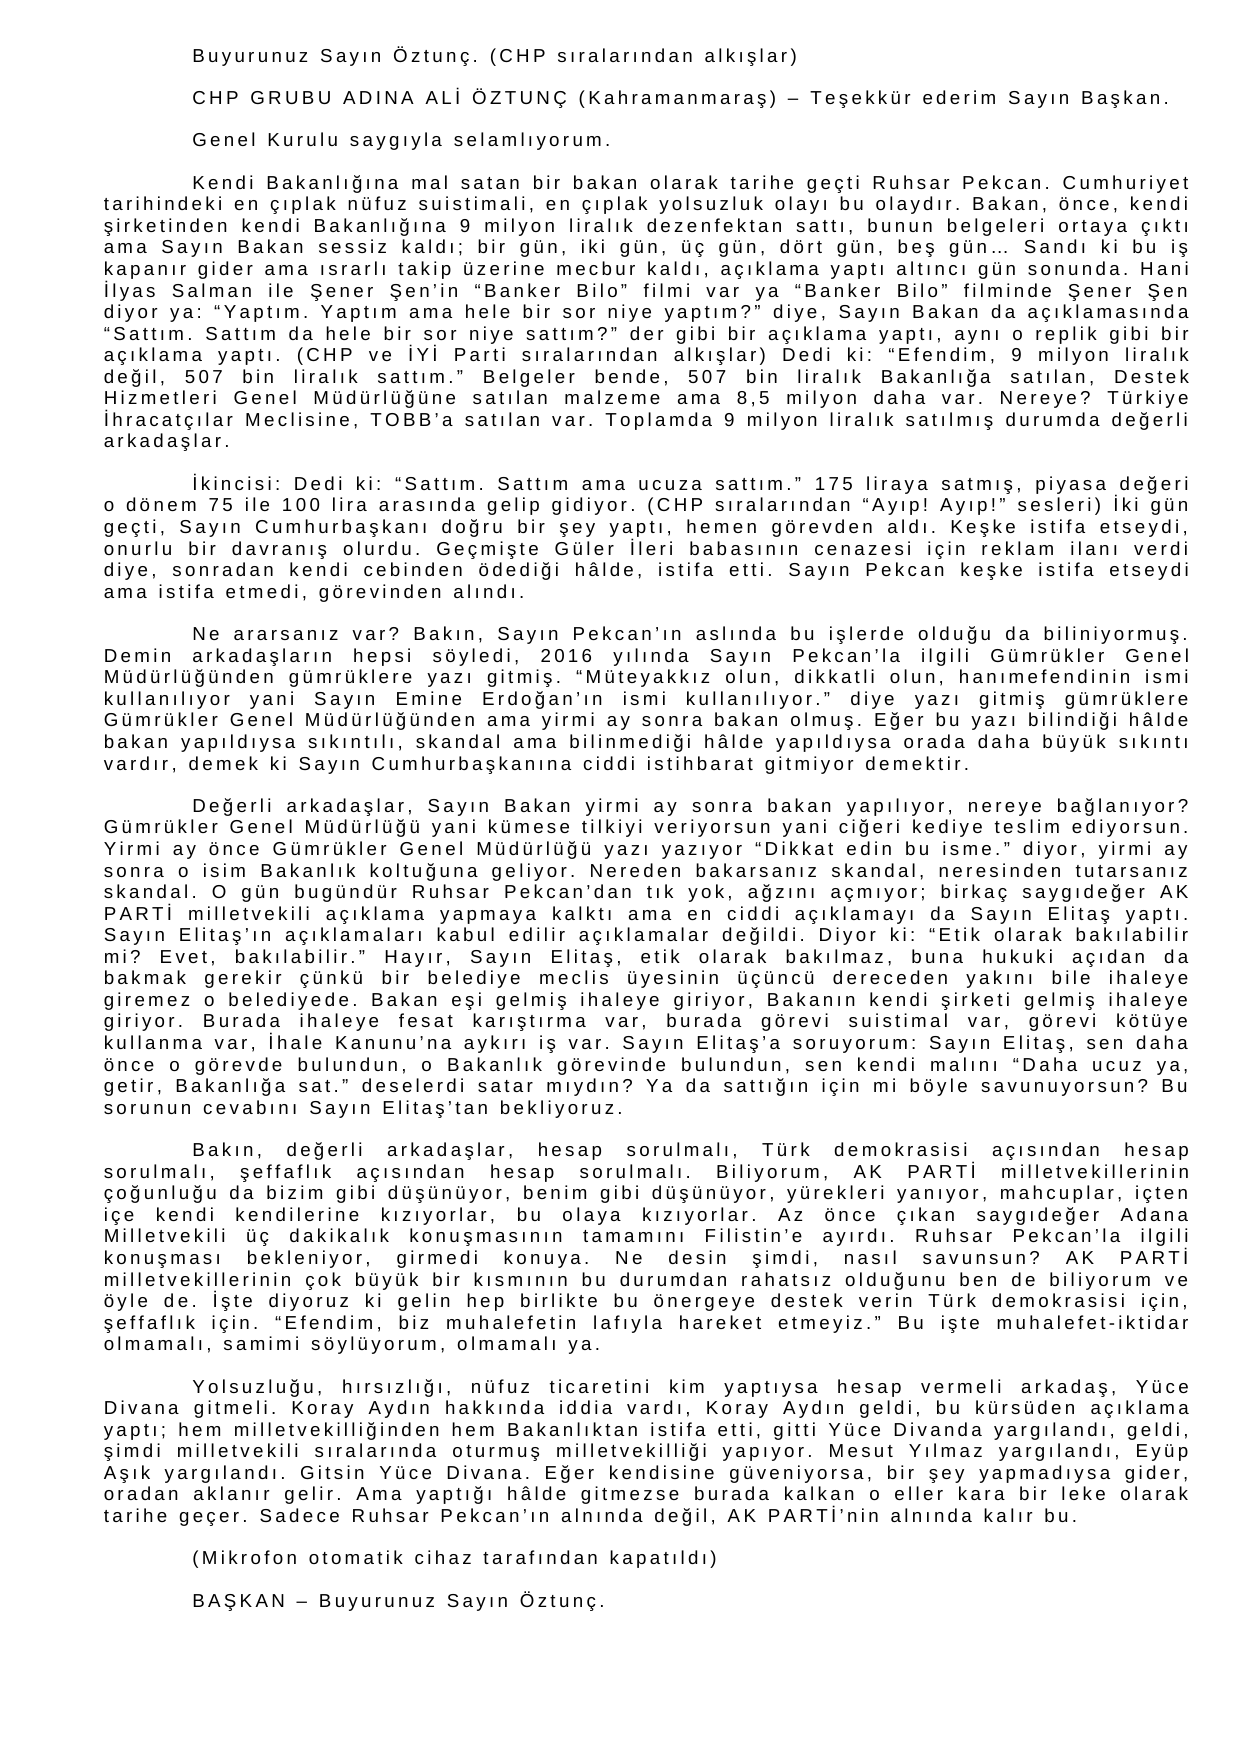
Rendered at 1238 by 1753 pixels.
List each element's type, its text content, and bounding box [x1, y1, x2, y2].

text Bakın, değerli arkadaşlar, hesap sorulmalı, Türk demokrasisi açısından hesap sorulmalı, şeffaflık açısından hesap sorulmalı. Biliyorum, AK PARTİ milletvekillerinin çoğunluğu da bizim gibi düşünüyor, benim gibi düşünüyor, yürekleri yanıyor, mahcuplar, içten içe kendi kendilerine kızıyorlar, bu olaya kızıyorlar. Az önce çıkan saygıdeğer Adana Milletvekili üç dakikalık konuşmasının tamamını Filistin’e ayırdı. Ruhsar Pekcan’la ilgili konuşması bekleniyor, girmedi konuya. Ne desin şimdi, nasıl savunsun? AK PARTİ milletvekillerinin çok büyük bir kısmının bu durumdan rahatsız olduğunu ben de biliyorum ve öyle de. İşte diyoruz ki gelin hep birlikte bu önergeye destek verin Türk demokrasisi için, şeffaflık için. “Efendim, biz muhalefetin lafıyla hareket etmeyiz.” Bu işte muhalefet-iktidar olmamalı, samimi söylüyorum, olmamalı ya. [103, 1139, 1190, 1354]
text İkincisi: Dedi ki: “Sattım. Sattım ama ucuza sattım.” 175 liraya satmış, piyasa değeri o dönem 75 ile 100 lira arasında gelip gidiyor. (CHP sıralarından “Ayıp! Ayıp!” sesleri) İki gün geçti, Sayın Cumhurbaşkanı doğru bir şey yaptı, hemen görevden aldı. Keşke istifa etseydi, onurlu bir davranış olurdu. Geçmişte Güler İleri babasının cenazesi için reklam ilanı verdi diye, sonradan kendi cebinden ödediği hâlde, istifa etti. Sayın Pekcan keşke istifa etseydi ama istifa etmedi, görevinden alındı. [103, 473, 1190, 602]
text Değerli arkadaşlar, Sayın Bakan yirmi ay sonra bakan yapılıyor, nereye bağlanıyor? Gümrükler Genel Müdürlüğü yani kümese tilkiyi veriyorsun yani ciğeri kediye teslim ediyorsun. Yirmi ay önce Gümrükler Genel Müdürlüğü yazı yazıyor “Dikkat edin bu isme.” diyor, yirmi ay sonra o isim Bakanlık koltuğuna geliyor. Nereden bakarsanız skandal, neresinden tutarsanız skandal. O gün bugündür Ruhsar Pekcan’dan tık yok, ağzını açmıyor; birkaç saygıdeğer AK PARTİ milletvekili açıklama yapmaya kalktı ama en ciddi açıklamayı da Sayın Elitaş yaptı. Sayın Elitaş’ın açıklamaları kabul edilir açıklamalar değildi. Diyor ki: “Etik olarak bakılabilir mi? Evet, bakılabilir.” Hayır, Sayın Elitaş, etik olarak bakılmaz, buna hukuki açıdan da bakmak gerekir çünkü bir belediye meclis üyesinin üçüncü dereceden yakını bile ihaleye giremez o belediyede. Bakan eşi gelmiş ihaleye giriyor, Bakanın kendi şirketi gelmiş ihaleye giriyor. Burada ihaleye fesat karıştırma var, burada görevi suistimal var, görevi kötüye kullanma var, İhale Kanunu’na aykırı iş var. Sayın Elitaş’a soruyorum: Sayın Elitaş, sen daha önce o görevde bulundun, o Bakanlık görevinde bulundun, sen kendi malını “Daha ucuz ya, getir, Bakanlığa sat.” deselerdi satar mıydın? Ya da sattığın için mi böyle savunuyorsun? Bu sorunun cevabını Sayın Elitaş’tan bekliyoruz. [103, 795, 1190, 1118]
text (Mikrofon otomatik cihaz tarafından kapatıldı) [103, 1547, 1190, 1569]
text Genel Kurulu saygıyla selamlıyorum. [103, 129, 1190, 151]
text Yolsuzluğu, hırsızlığı, nüfuz ticaretini kim yaptıysa hesap vermeli arkadaş, Yüce Divana gitmeli. Koray Aydın hakkında iddia vardı, Koray Aydın geldi, bu kürsüden açıklama yaptı; hem milletvekilliğinden hem Bakanlıktan istifa etti, gitti Yüce Divanda yargılandı, geldi, şimdi milletvekili sıralarında oturmuş milletvekilliği yapıyor. Mesut Yılmaz yargılandı, Eyüp Aşık yargılandı. Gitsin Yüce Divana. Eğer kendisine güveniyorsa, bir şey yapmadıysa gider, oradan aklanır gelir. Ama yaptığı hâlde gitmezse burada kalkan o eller kara bir leke olarak tarihe geçer. Sadece Ruhsar Pekcan’ın alnında değil, AK PARTİ’nin alnında kalır bu. [103, 1375, 1190, 1526]
text CHP GRUBU ADINA ALİ ÖZTUNÇ (Kahramanmaraş) – Teşekkür ederim Sayın Başkan. [103, 87, 1190, 108]
text Buyurunuz Sayın Öztunç. (CHP sıralarından alkışlar) [103, 44, 1190, 66]
text BAŞKAN – Buyurunuz Sayın Öztunç. [103, 1589, 1190, 1611]
text Ne ararsanız var? Bakın, Sayın Pekcan’ın aslında bu işlerde olduğu da biliniyormuş. Demin arkadaşların hepsi söyledi, 2016 yılında Sayın Pekcan’la ilgili Gümrükler Genel Müdürlüğünden gümrüklere yazı gitmiş. “Müteyakkız olun, dikkatli olun, hanımefendinin ismi kullanılıyor yani Sayın Emine Erdoğan’ın ismi kullanılıyor.” diye yazı gitmiş gümrüklere Gümrükler Genel Müdürlüğünden ama yirmi ay sonra bakan olmuş. Eğer bu yazı bilindiği hâlde bakan yapıldıysa sıkıntılı, skandal ama bilinmediği hâlde yapıldıysa orada daha büyük sıkıntı vardır, demek ki Sayın Cumhurbaşkanına ciddi istihbarat gitmiyor demektir. [103, 623, 1190, 774]
text Kendi Bakanlığına mal satan bir bakan olarak tarihe geçti Ruhsar Pekcan. Cumhuriyet tarihindeki en çıplak nüfuz suistimali, en çıplak yolsuzluk olayı bu olaydır. Bakan, önce, kendi şirketinden kendi Bakanlığına 9 milyon liralık dezenfektan sattı, bunun belgeleri ortaya çıktı ama Sayın Bakan sessiz kaldı; bir gün, iki gün, üç gün, dört gün, beş gün… Sandı ki bu iş kapanır gider ama ısrarlı takip üzerine mecbur kaldı, açıklama yaptı altıncı gün sonunda. Hani İlyas Salman ile Şener Şen’in “Banker Bilo” filmi var ya “Banker Bilo” filminde Şener Şen diyor ya: “Yaptım. Yaptım ama hele bir sor niye yaptım?” diye, Sayın Bakan da açıklamasında “Sattım. Sattım da hele bir sor niye sattım?” der gibi bir açıklama yaptı, aynı o replik gibi bir açıklama yaptı. (CHP ve İYİ Parti sıralarından alkışlar) Dedi ki: “Efendim, 9 milyon liralık değil, 507 bin liralık sattım.” Belgeler bende, 507 bin liralık Bakanlığa satılan, Destek Hizmetleri Genel Müdürlüğüne satılan malzeme ama 8,5 milyon daha var. Nereye? Türkiye İhracatçılar Meclisine, TOBB’a satılan var. Toplamda 9 milyon liralık satılmış durumda değerli arkadaşlar. [103, 172, 1190, 452]
